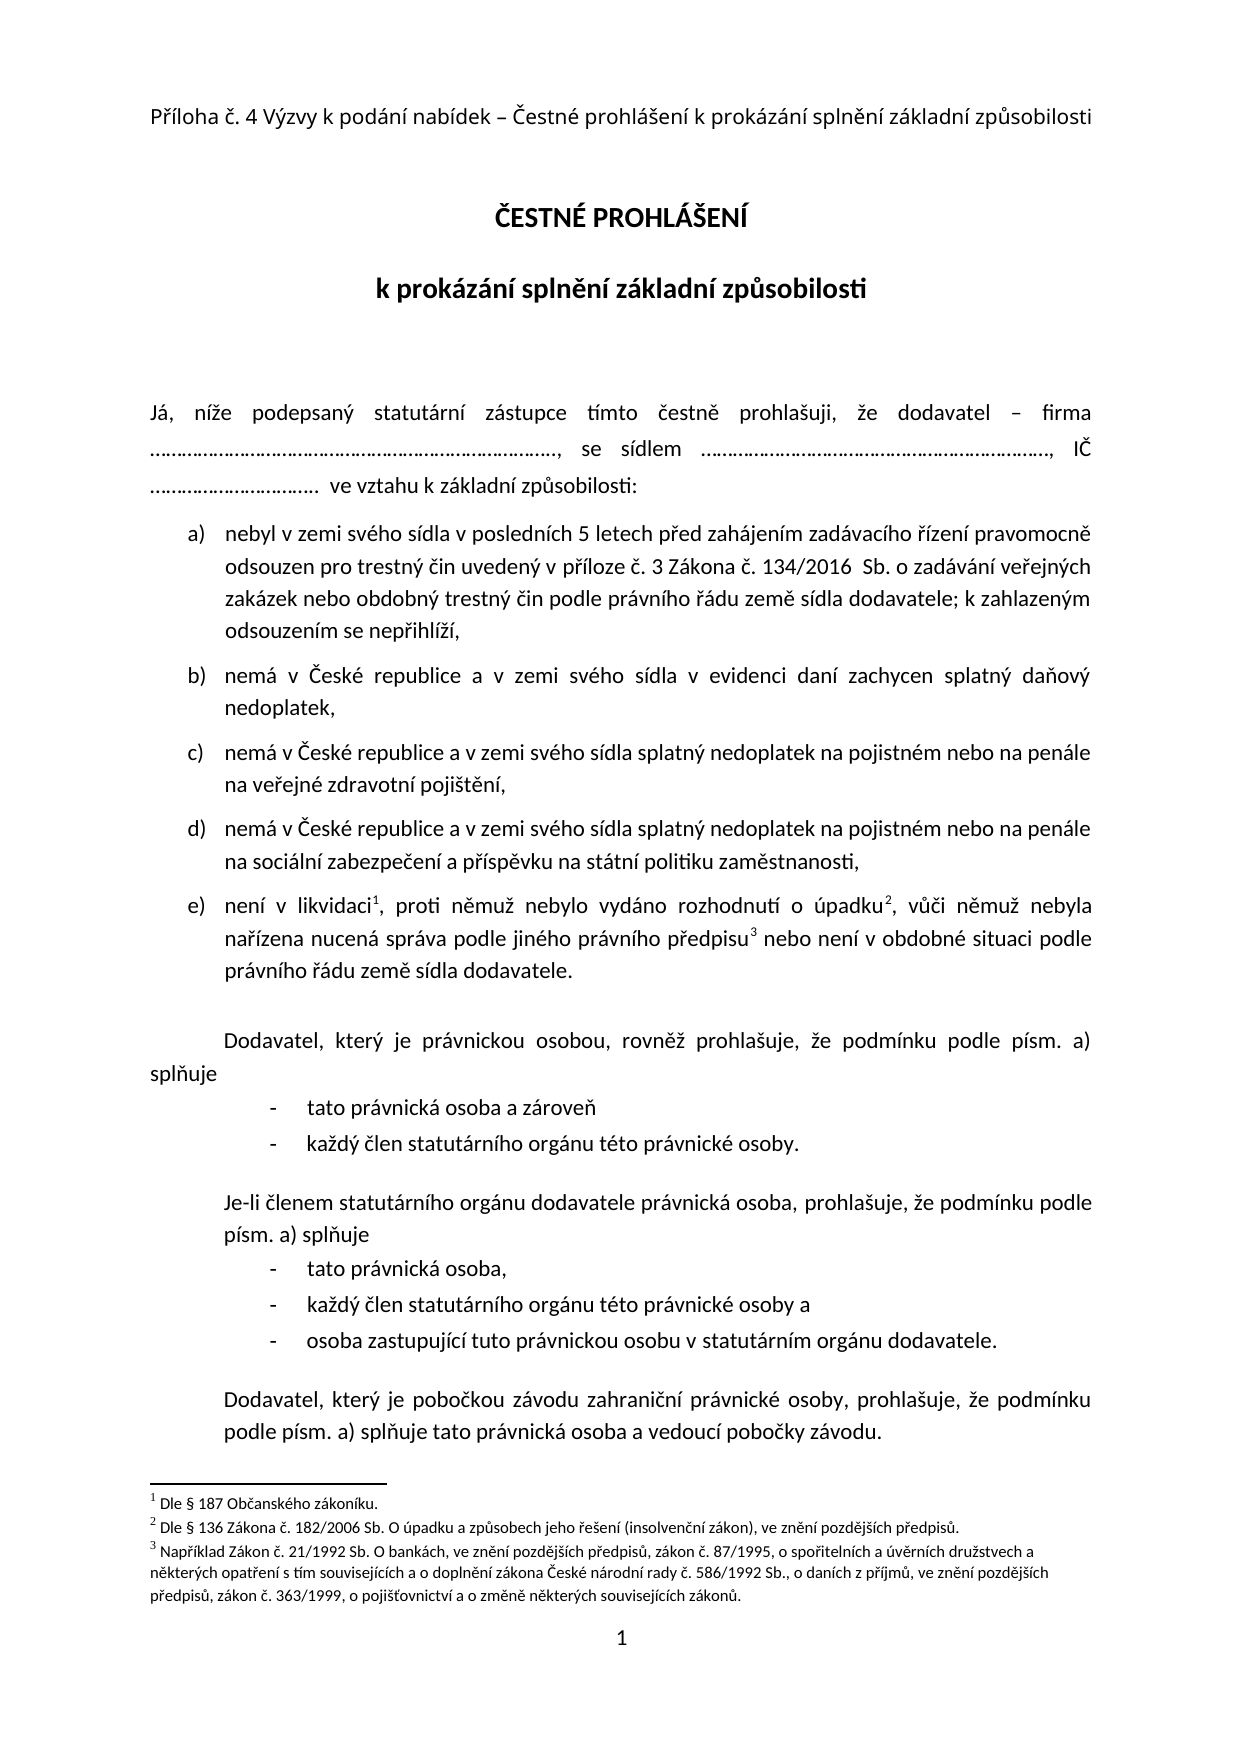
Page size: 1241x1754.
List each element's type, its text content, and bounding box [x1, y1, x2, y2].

list každý člen statutárního orgánu této právnické osoby a [269, 1288, 1093, 1319]
list osoba zastupující tuto právnickou osobu v statutárním orgánu dodavatele. [269, 1324, 1093, 1355]
list tato právnická osoba a zároveň [269, 1091, 1093, 1122]
text Dodavatel, který je právnickou osobou, rovněž prohlašuje, že podmínku podle písm. a) splňuje [150, 1026, 1093, 1087]
list nemá v České republice a v zemi svého sídla splatný nedoplatek na pojistném nebo na penále na veřejné zdravotní pojištění, [187, 738, 1093, 798]
list tato právnická osoba, [269, 1252, 1093, 1283]
list nemá v České republice a v zemi svého sídla v evidenci daní zachycen splatný daňový nedoplatek, [187, 661, 1093, 721]
list nemá v České republice a v zemi svého sídla splatný nedoplatek na pojistném nebo na penále na sociální zabezpečení a příspěvku na státní politiku zaměstnanosti, [187, 814, 1093, 875]
text ČESTNÉ PROHLÁŠENÍ [150, 199, 1093, 235]
text Dodavatel, který je pobočkou závodu zahraniční právnické osoby, prohlašuje, že podmínku podle písm. a) splňuje tato právnická osoba a vedoucí pobočky závodu. [224, 1385, 1093, 1445]
list nebyl v zemi svého sídla v posledních 5 letech před zahájením zadávacího řízení pravomocně odsouzen pro trestný čin uvedený v příloze č. 3 Zákona č. 134/2016 Sb. o zadávání veřejných zakázek nebo obdobný trestný čin podle právního řádu země sídla dodavatele; k zahlazeným odsouzením se nepřihlíží, [187, 519, 1093, 644]
text Je-li členem statutárního orgánu dodavatele právnická osoba, prohlašuje, že podmínku podle písm. a) splňuje [224, 1188, 1093, 1248]
list není v likvidaci, proti němuž nebylo vydáno rozhodnutí o úpadku, vůči němuž nebyla nařízena nucená správa podle jiného právního předpisu nebo není v obdobné situaci podle právního řádu země sídla dodavatele. [187, 891, 1093, 984]
text Já, níže podepsaný statutární zástupce tímto čestně prohlašuji, že dodavatel – firma ………………………………………………………………….., se sídlem …………………………………………………………, IČ ………………………….. ve vztahu k základní způsobilosti: [150, 398, 1093, 499]
list každý člen statutárního orgánu této právnické osoby. [269, 1127, 1093, 1158]
text k prokázání splnění základní způsobilosti [150, 270, 1093, 306]
